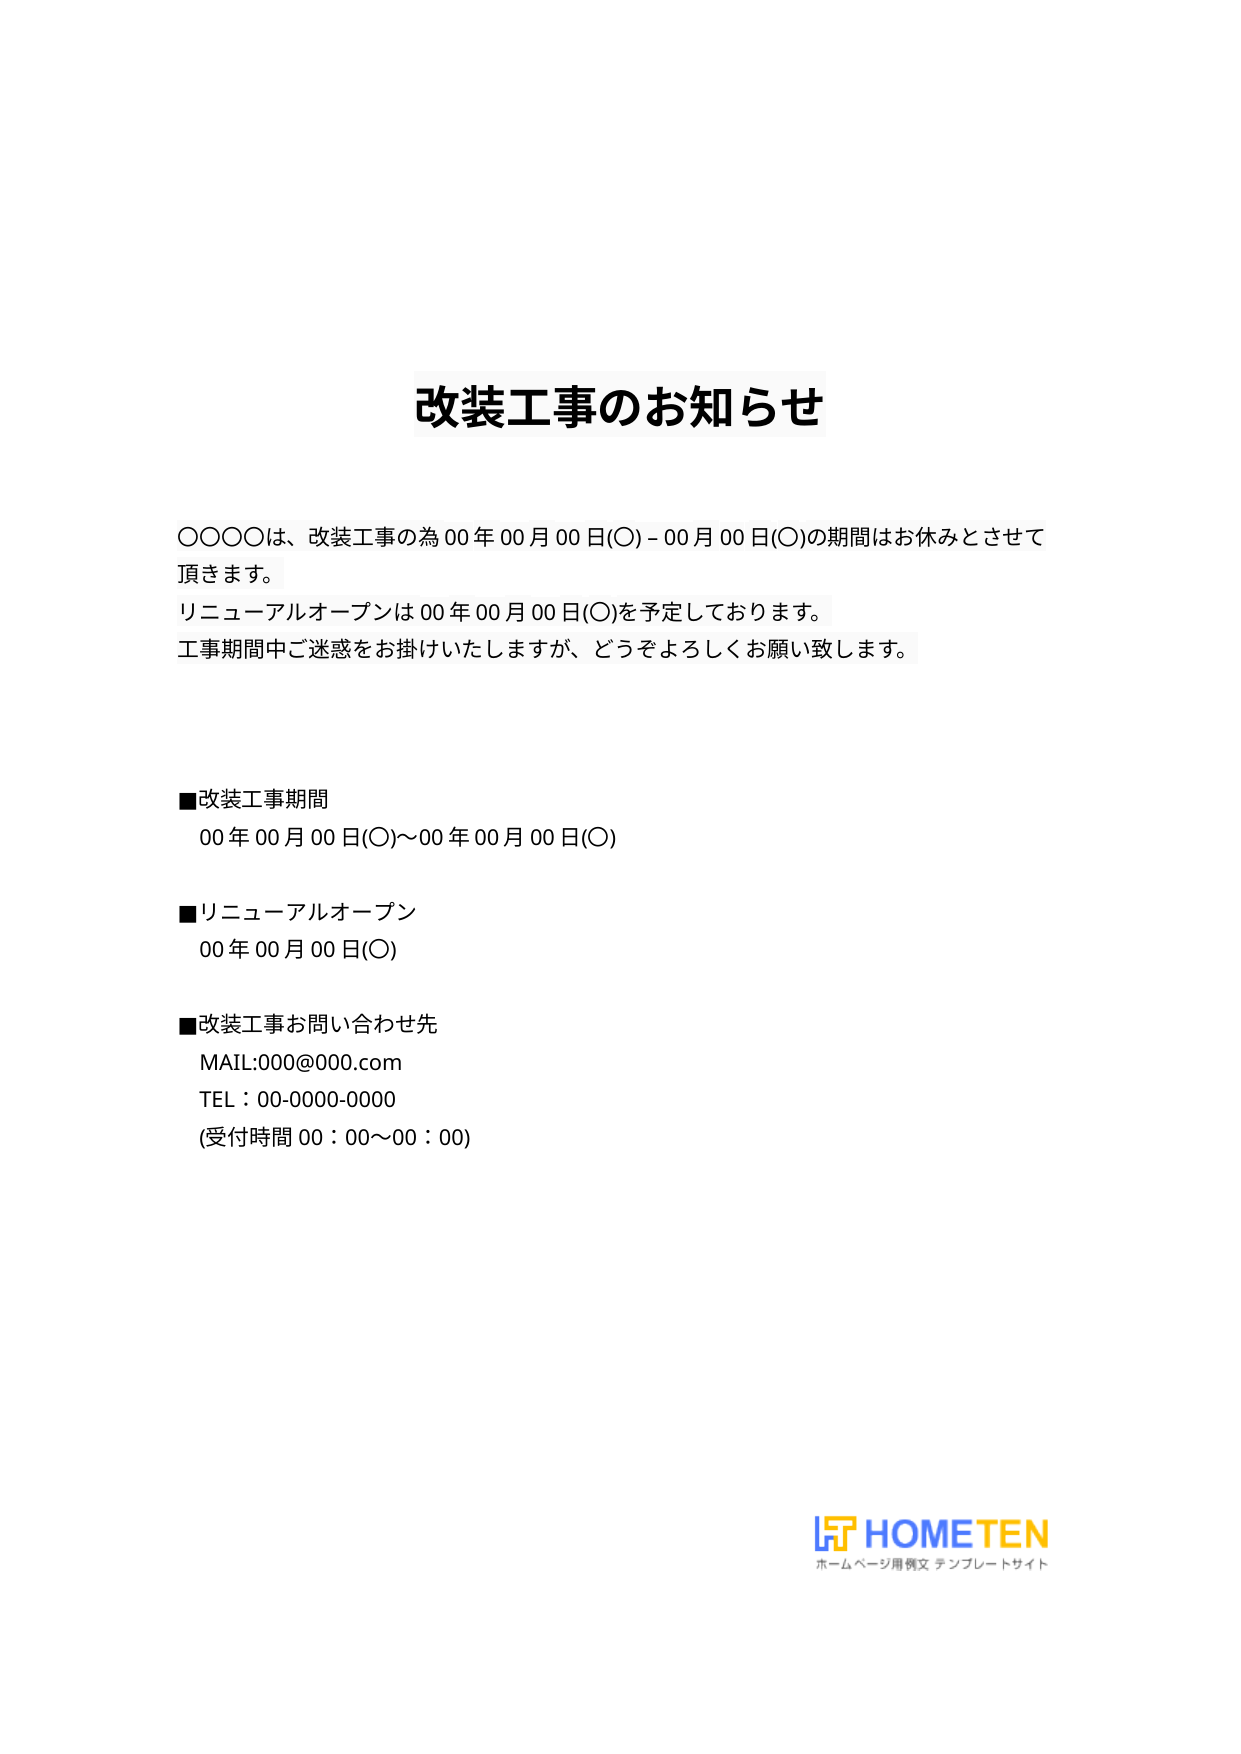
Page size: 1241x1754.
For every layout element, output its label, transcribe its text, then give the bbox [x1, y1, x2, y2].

text ■改装工事期間 00年00月00日(〇)～00年00月00日(〇) [177, 779, 1063, 854]
text 改装工事のお知らせ [177, 367, 1063, 442]
text 〇〇〇〇は、改装工事の為00年00月00日(〇) – 00月00日(〇)の期間はお休みとさせて頂きます。 リニューアルオープンは00年00月00日(〇)を予定しております。 工事期間中ご迷惑をお掛けいたしますが、どうぞよろしくお願い致します。 [177, 517, 1063, 667]
text ■リニューアルオープン 00年00月00日(〇) [177, 892, 1063, 967]
text ■改装工事お問い合わせ先 MAIL:000@000.com TEL：00-0000-0000 (受付時間 00：00～00：00) [177, 1004, 1063, 1154]
picture [812, 1513, 1048, 1571]
